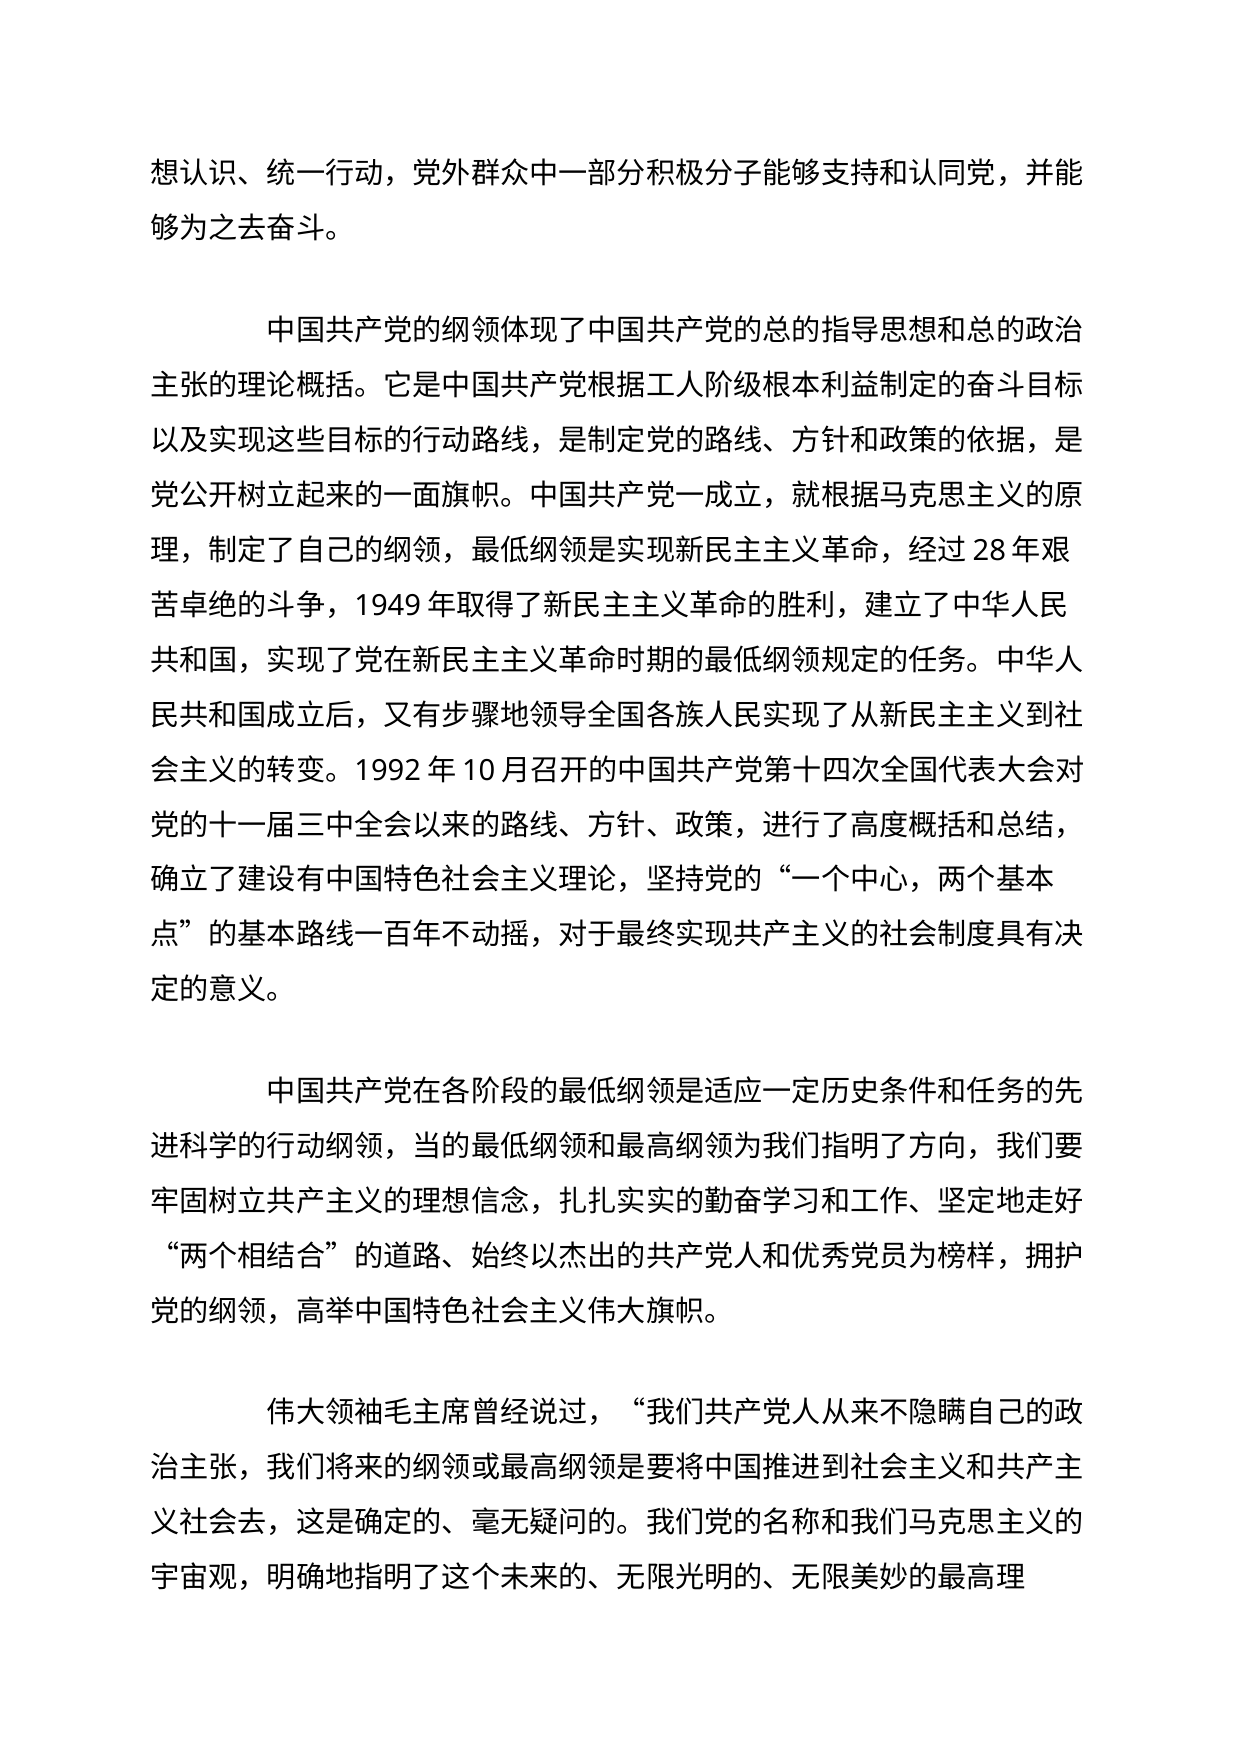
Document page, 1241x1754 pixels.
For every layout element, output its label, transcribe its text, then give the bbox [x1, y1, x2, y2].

text 中国共产党在各阶段的最低纲领是适应一定历史条件和任务的先进科学的行动纲领，当的最低纲领和最高纲领为我们指明了方向，我们要牢固树立共产主义的理想信念，扎扎实实的勤奋学习和工作、坚定地走好“两个相结合”的道路、始终以杰出的共产党人和优秀党员为榜样，拥护党的纲领，高举中国特色社会主义伟大旗帜。 [150, 1067, 1090, 1329]
text 中国共产党的纲领体现了中国共产党的总的指导思想和总的政治主张的理论概括。它是中国共产党根据工人阶级根本利益制定的奋斗目标以及实现这些目标的行动路线，是制定党的路线、方针和政策的依据，是党公开树立起来的一面旗帜。中国共产党一成立，就根据马克思主义的原理，制定了自己的纲领，最低纲领是实现新民主主义革命，经过28年艰苦卓绝的斗争，1949年取得了新民主主义革命的胜利，建立了中华人民共和国，实现了党在新民主主义革命时期的最低纲领规定的任务。中华人民共和国成立后，又有步骤地领导全国各族人民实现了从新民主主义到社会主义的转变。1992年10月召开的中国共产党第十四次全国代表大会对党的十一届三中全会以来的路线、方针、政策，进行了高度概括和总结，确立了建设有中国特色社会主义理论，坚持党的“一个中心，两个基本点”的基本路线一百年不动摇，对于最终实现共产主义的社会制度具有决定的意义。 [150, 307, 1090, 1008]
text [150, 1389, 1090, 1596]
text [150, 150, 1090, 247]
